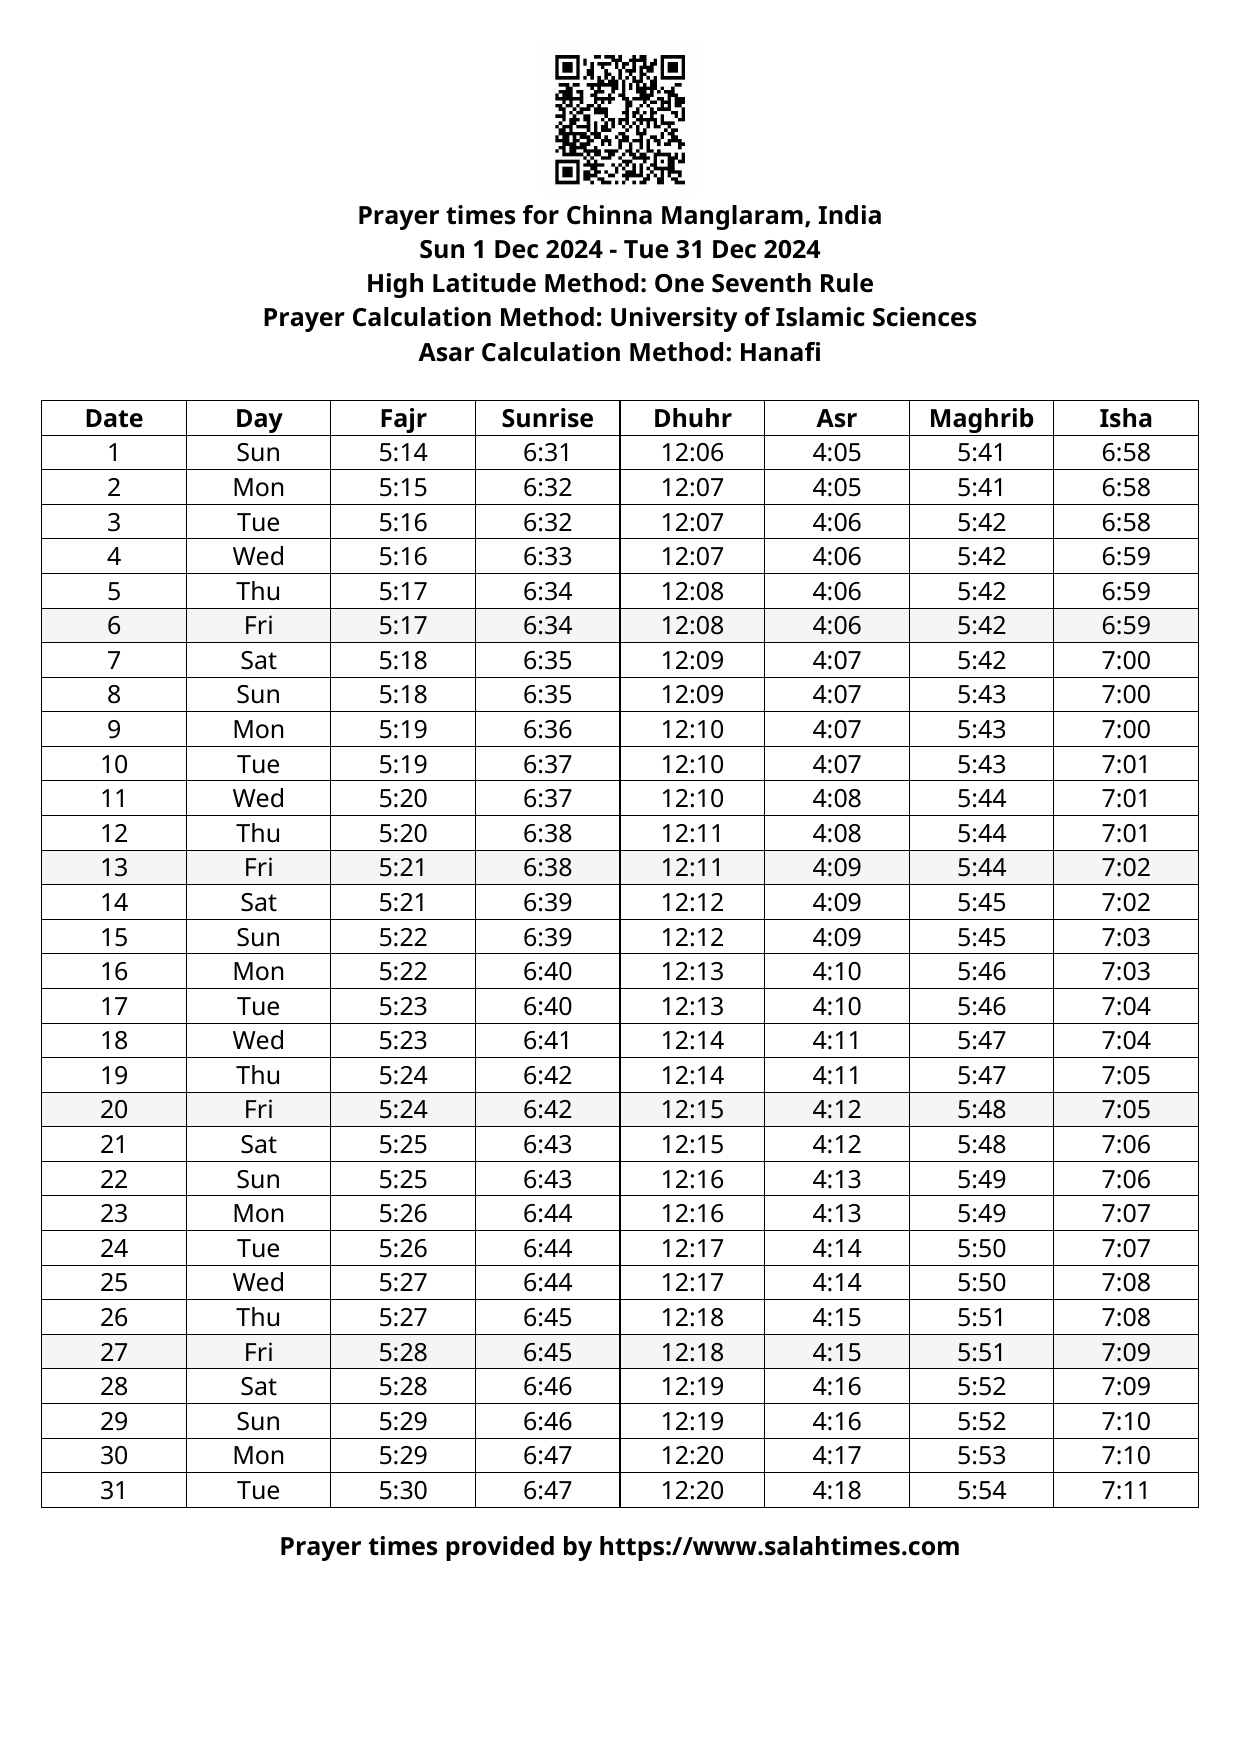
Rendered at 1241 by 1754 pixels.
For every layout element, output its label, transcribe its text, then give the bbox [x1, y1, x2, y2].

table_cell 5:18 [331, 678, 475, 711]
table_cell 4:14 [765, 1231, 909, 1264]
text Prayer times provided by https://www.salahtimes.com [42, 1528, 1198, 1563]
table_cell 4:05 [765, 436, 909, 469]
table_cell 5 [42, 574, 186, 607]
table_cell 4:07 [765, 643, 909, 677]
table_header Fajr [331, 401, 475, 434]
table_cell 5:24 [331, 1058, 475, 1092]
table_cell 7:10 [1054, 1404, 1198, 1437]
table_cell Mon [187, 470, 330, 504]
table_cell 16 [42, 954, 186, 988]
table_cell 12:08 [621, 609, 764, 642]
table_cell 20 [42, 1093, 186, 1126]
table_cell 5:42 [910, 609, 1053, 642]
table_cell 6:47 [476, 1439, 619, 1472]
table_cell 7 [42, 643, 186, 677]
table_cell 6:37 [476, 781, 619, 815]
table_cell 5:44 [910, 816, 1053, 849]
table_cell 4:13 [765, 1196, 909, 1230]
table_cell 6:36 [476, 712, 619, 746]
table_cell 12:10 [621, 712, 764, 746]
table_cell Sun [187, 920, 330, 953]
table_cell 4:11 [765, 1058, 909, 1092]
table_cell Wed [187, 1266, 330, 1299]
table_header Isha [1054, 401, 1198, 434]
table_header Day [187, 401, 330, 434]
table_cell 6:41 [476, 1024, 619, 1057]
table_cell 4:07 [765, 747, 909, 780]
table_cell 17 [42, 989, 186, 1022]
table_cell 4:06 [765, 539, 909, 573]
table_cell Thu [187, 1300, 330, 1334]
table_cell 7:01 [1054, 816, 1198, 849]
table_cell 4 [42, 539, 186, 573]
table_cell 4:13 [765, 1162, 909, 1195]
table_cell 5:47 [910, 1058, 1053, 1092]
table_cell 9 [42, 712, 186, 746]
table_header Asr [765, 401, 909, 434]
table_cell 5:47 [910, 1024, 1053, 1057]
table_cell 5:52 [910, 1404, 1053, 1437]
table_cell 7:09 [1054, 1335, 1198, 1368]
table_cell 5:27 [331, 1300, 475, 1334]
table_cell 7:07 [1054, 1196, 1198, 1230]
table_cell 12:09 [621, 678, 764, 711]
table_cell 5:46 [910, 989, 1053, 1022]
table_cell 12 [42, 816, 186, 849]
table_cell Tue [187, 505, 330, 538]
table_cell 7:06 [1054, 1127, 1198, 1161]
table_cell 5:23 [331, 1024, 475, 1057]
table_cell 4:15 [765, 1300, 909, 1334]
table_cell 7:08 [1054, 1266, 1198, 1299]
table_cell Sun [187, 436, 330, 469]
table_cell Wed [187, 1024, 330, 1057]
table_cell 6:34 [476, 609, 619, 642]
table_cell Fri [187, 1335, 330, 1368]
table_cell 12:18 [621, 1300, 764, 1334]
table_cell 4:09 [765, 920, 909, 953]
table_cell 7:04 [1054, 989, 1198, 1022]
table_cell 6:45 [476, 1335, 619, 1368]
table_cell 4:08 [765, 816, 909, 849]
table_cell 4:15 [765, 1335, 909, 1368]
text Prayer Calculation Method: University of Islamic Sciences [42, 300, 1198, 334]
table_cell 6:44 [476, 1196, 619, 1230]
table_cell 12:19 [621, 1404, 764, 1437]
table_cell 10 [42, 747, 186, 780]
table_cell 12:13 [621, 989, 764, 1022]
table_cell Sun [187, 1162, 330, 1195]
text Prayer times for Chinna Manglaram, India [42, 198, 1198, 232]
table_cell 12:06 [621, 436, 764, 469]
table_cell Sat [187, 885, 330, 919]
table_cell 5:42 [910, 574, 1053, 607]
table_cell 12:17 [621, 1266, 764, 1299]
table_cell 5:52 [910, 1369, 1053, 1403]
table_cell 6:42 [476, 1093, 619, 1126]
table_cell 5:28 [331, 1369, 475, 1403]
table_cell 7:05 [1054, 1093, 1198, 1126]
table_cell 5:22 [331, 954, 475, 988]
table_cell 7:03 [1054, 954, 1198, 988]
table_cell 4:16 [765, 1404, 909, 1437]
table_header Dhuhr [621, 401, 764, 434]
table_cell 6:46 [476, 1369, 619, 1403]
table_cell 2 [42, 470, 186, 504]
table_cell 5:50 [910, 1266, 1053, 1299]
table_cell 4:18 [765, 1473, 909, 1507]
table_cell 12:15 [621, 1093, 764, 1126]
table_cell 7:07 [1054, 1231, 1198, 1264]
table_cell 7:05 [1054, 1058, 1198, 1092]
table_cell Fri [187, 1093, 330, 1126]
table_cell 5:44 [910, 781, 1053, 815]
table_cell 4:05 [765, 470, 909, 504]
table_cell 5:27 [331, 1266, 475, 1299]
table_cell 12:20 [621, 1473, 764, 1507]
table_cell 12:19 [621, 1369, 764, 1403]
table_cell 12:11 [621, 816, 764, 849]
table_cell 5:42 [910, 539, 1053, 573]
table_cell 1 [42, 436, 186, 469]
table_cell 7:00 [1054, 712, 1198, 746]
table_cell 5:43 [910, 712, 1053, 746]
table_cell 7:00 [1054, 678, 1198, 711]
table_cell 12:08 [621, 574, 764, 607]
table_cell 5:53 [910, 1439, 1053, 1472]
table_cell 7:01 [1054, 747, 1198, 780]
table_cell 4:07 [765, 712, 909, 746]
table_cell 12:14 [621, 1058, 764, 1092]
table_cell 5:14 [331, 436, 475, 469]
table_cell 23 [42, 1196, 186, 1230]
table_cell 6:45 [476, 1300, 619, 1334]
table_cell 12:14 [621, 1024, 764, 1057]
table_cell Sat [187, 1127, 330, 1161]
table_cell 28 [42, 1369, 186, 1403]
table_cell 4:08 [765, 781, 909, 815]
table_cell 4:10 [765, 989, 909, 1022]
table_cell 7:11 [1054, 1473, 1198, 1507]
table_cell 5:43 [910, 747, 1053, 780]
table_cell 5:20 [331, 781, 475, 815]
table_cell 12:15 [621, 1127, 764, 1161]
table_cell Mon [187, 1439, 330, 1472]
table_cell 7:02 [1054, 851, 1198, 884]
table_cell 5:20 [331, 816, 475, 849]
table_cell 5:23 [331, 989, 475, 1022]
table_cell 30 [42, 1439, 186, 1472]
table_cell 4:09 [765, 851, 909, 884]
table_cell 5:46 [910, 954, 1053, 988]
table_cell 5:48 [910, 1093, 1053, 1126]
table_cell 12:10 [621, 747, 764, 780]
table_cell 5:18 [331, 643, 475, 677]
table_cell 26 [42, 1300, 186, 1334]
table_cell 6:47 [476, 1473, 619, 1507]
table_cell Sat [187, 1369, 330, 1403]
table_cell 11 [42, 781, 186, 815]
table_cell Fri [187, 851, 330, 884]
table_cell 5:30 [331, 1473, 475, 1507]
text Asar Calculation Method: Hanafi [42, 334, 1198, 368]
table_cell Fri [187, 609, 330, 642]
table_cell 7:08 [1054, 1300, 1198, 1334]
table_cell 6:40 [476, 989, 619, 1022]
table_cell 5:50 [910, 1231, 1053, 1264]
table_cell 5:15 [331, 470, 475, 504]
table_cell 12:12 [621, 885, 764, 919]
table_cell 12:17 [621, 1231, 764, 1264]
table_cell 5:29 [331, 1439, 475, 1472]
table_cell 12:16 [621, 1196, 764, 1230]
table_cell Sat [187, 643, 330, 677]
table_cell Tue [187, 1231, 330, 1264]
table_cell 4:12 [765, 1093, 909, 1126]
table_cell 6:32 [476, 470, 619, 504]
table_cell 6:59 [1054, 609, 1198, 642]
table_cell 7:00 [1054, 643, 1198, 677]
table_cell 21 [42, 1127, 186, 1161]
table_cell 5:49 [910, 1196, 1053, 1230]
table_cell 6:44 [476, 1266, 619, 1299]
table_cell 12:07 [621, 539, 764, 573]
table_cell 6:32 [476, 505, 619, 538]
picture [542, 41, 699, 198]
table_cell 6:38 [476, 816, 619, 849]
table_cell 5:25 [331, 1127, 475, 1161]
table_cell 5:42 [910, 643, 1053, 677]
table_cell 4:10 [765, 954, 909, 988]
table_cell Mon [187, 954, 330, 988]
table_cell 4:11 [765, 1024, 909, 1057]
table_cell 6:35 [476, 678, 619, 711]
table_cell 6:58 [1054, 505, 1198, 538]
table_cell 6:37 [476, 747, 619, 780]
table_cell Mon [187, 712, 330, 746]
table_cell 6:43 [476, 1162, 619, 1195]
table_cell 8 [42, 678, 186, 711]
table_cell 5:29 [331, 1404, 475, 1437]
table_cell Tue [187, 747, 330, 780]
table_cell 12:07 [621, 505, 764, 538]
table_cell 6:58 [1054, 470, 1198, 504]
table_cell 5:42 [910, 505, 1053, 538]
table_cell 6:38 [476, 851, 619, 884]
table_cell 5:43 [910, 678, 1053, 711]
table_cell 6:31 [476, 436, 619, 469]
table_cell 12:18 [621, 1335, 764, 1368]
table_cell 4:12 [765, 1127, 909, 1161]
table_cell 27 [42, 1335, 186, 1368]
table_cell 5:54 [910, 1473, 1053, 1507]
table_header Maghrib [910, 401, 1053, 434]
table_cell 5:19 [331, 712, 475, 746]
table_cell 25 [42, 1266, 186, 1299]
table_cell 4:16 [765, 1369, 909, 1403]
table_cell 12:09 [621, 643, 764, 677]
table_cell 6:42 [476, 1058, 619, 1092]
table_cell 6:39 [476, 885, 619, 919]
table_cell 5:45 [910, 885, 1053, 919]
table_cell 6:33 [476, 539, 619, 573]
table_cell 5:45 [910, 920, 1053, 953]
table_cell 6:59 [1054, 539, 1198, 573]
table_cell 12:13 [621, 954, 764, 988]
table_cell 5:26 [331, 1196, 475, 1230]
text High Latitude Method: One Seventh Rule [42, 266, 1198, 300]
table_header Date [42, 401, 186, 434]
table_cell 4:06 [765, 609, 909, 642]
table_cell Mon [187, 1196, 330, 1230]
table_cell 13 [42, 851, 186, 884]
table_cell 4:06 [765, 505, 909, 538]
table_cell 6:46 [476, 1404, 619, 1437]
table_cell 14 [42, 885, 186, 919]
table_cell Thu [187, 1058, 330, 1092]
table_cell 4:09 [765, 885, 909, 919]
table_cell 5:41 [910, 470, 1053, 504]
table_cell 5:17 [331, 574, 475, 607]
table_cell 4:06 [765, 574, 909, 607]
table_cell 5:41 [910, 436, 1053, 469]
table_cell Sun [187, 678, 330, 711]
table_cell 4:07 [765, 678, 909, 711]
table_cell 22 [42, 1162, 186, 1195]
table_cell 5:22 [331, 920, 475, 953]
table_cell 5:26 [331, 1231, 475, 1264]
table_cell 6:40 [476, 954, 619, 988]
table_cell 6:44 [476, 1231, 619, 1264]
table_cell 6:59 [1054, 574, 1198, 607]
table_cell Sun [187, 1404, 330, 1437]
table_cell 4:14 [765, 1266, 909, 1299]
table_cell 5:16 [331, 539, 475, 573]
table_cell Wed [187, 539, 330, 573]
table_cell 12:07 [621, 470, 764, 504]
table_cell 5:25 [331, 1162, 475, 1195]
table_cell 5:51 [910, 1300, 1053, 1334]
table_cell 5:19 [331, 747, 475, 780]
table_cell 7:02 [1054, 885, 1198, 919]
table_cell Thu [187, 574, 330, 607]
table_cell 6 [42, 609, 186, 642]
table_cell 7:03 [1054, 920, 1198, 953]
text Sun 1 Dec 2024 - Tue 31 Dec 2024 [42, 232, 1198, 266]
table_cell 7:04 [1054, 1024, 1198, 1057]
table_cell Thu [187, 816, 330, 849]
table_cell 7:01 [1054, 781, 1198, 815]
table_cell 5:28 [331, 1335, 475, 1368]
table_cell 19 [42, 1058, 186, 1092]
table_cell 6:43 [476, 1127, 619, 1161]
table_cell 12:10 [621, 781, 764, 815]
table_cell 5:17 [331, 609, 475, 642]
table_cell Wed [187, 781, 330, 815]
table_cell Tue [187, 1473, 330, 1507]
table_cell 6:39 [476, 920, 619, 953]
table_cell 5:49 [910, 1162, 1053, 1195]
table_cell Tue [187, 989, 330, 1022]
table_cell 12:20 [621, 1439, 764, 1472]
table_cell 7:06 [1054, 1162, 1198, 1195]
table_cell 18 [42, 1024, 186, 1057]
table_cell 31 [42, 1473, 186, 1507]
table_cell 5:48 [910, 1127, 1053, 1161]
table_cell 6:58 [1054, 436, 1198, 469]
table_cell 4:17 [765, 1439, 909, 1472]
table_cell 24 [42, 1231, 186, 1264]
table_cell 5:16 [331, 505, 475, 538]
table_cell 5:21 [331, 885, 475, 919]
table_cell 3 [42, 505, 186, 538]
table_cell 5:21 [331, 851, 475, 884]
table_header Sunrise [476, 401, 619, 434]
table_cell 5:44 [910, 851, 1053, 884]
table_cell 5:51 [910, 1335, 1053, 1368]
table_cell 29 [42, 1404, 186, 1437]
table_cell 12:16 [621, 1162, 764, 1195]
table_cell 5:24 [331, 1093, 475, 1126]
table_cell 12:11 [621, 851, 764, 884]
table_cell 7:09 [1054, 1369, 1198, 1403]
table_cell 12:12 [621, 920, 764, 953]
table_cell 7:10 [1054, 1439, 1198, 1472]
table_cell 15 [42, 920, 186, 953]
table_cell 6:35 [476, 643, 619, 677]
table_cell 6:34 [476, 574, 619, 607]
